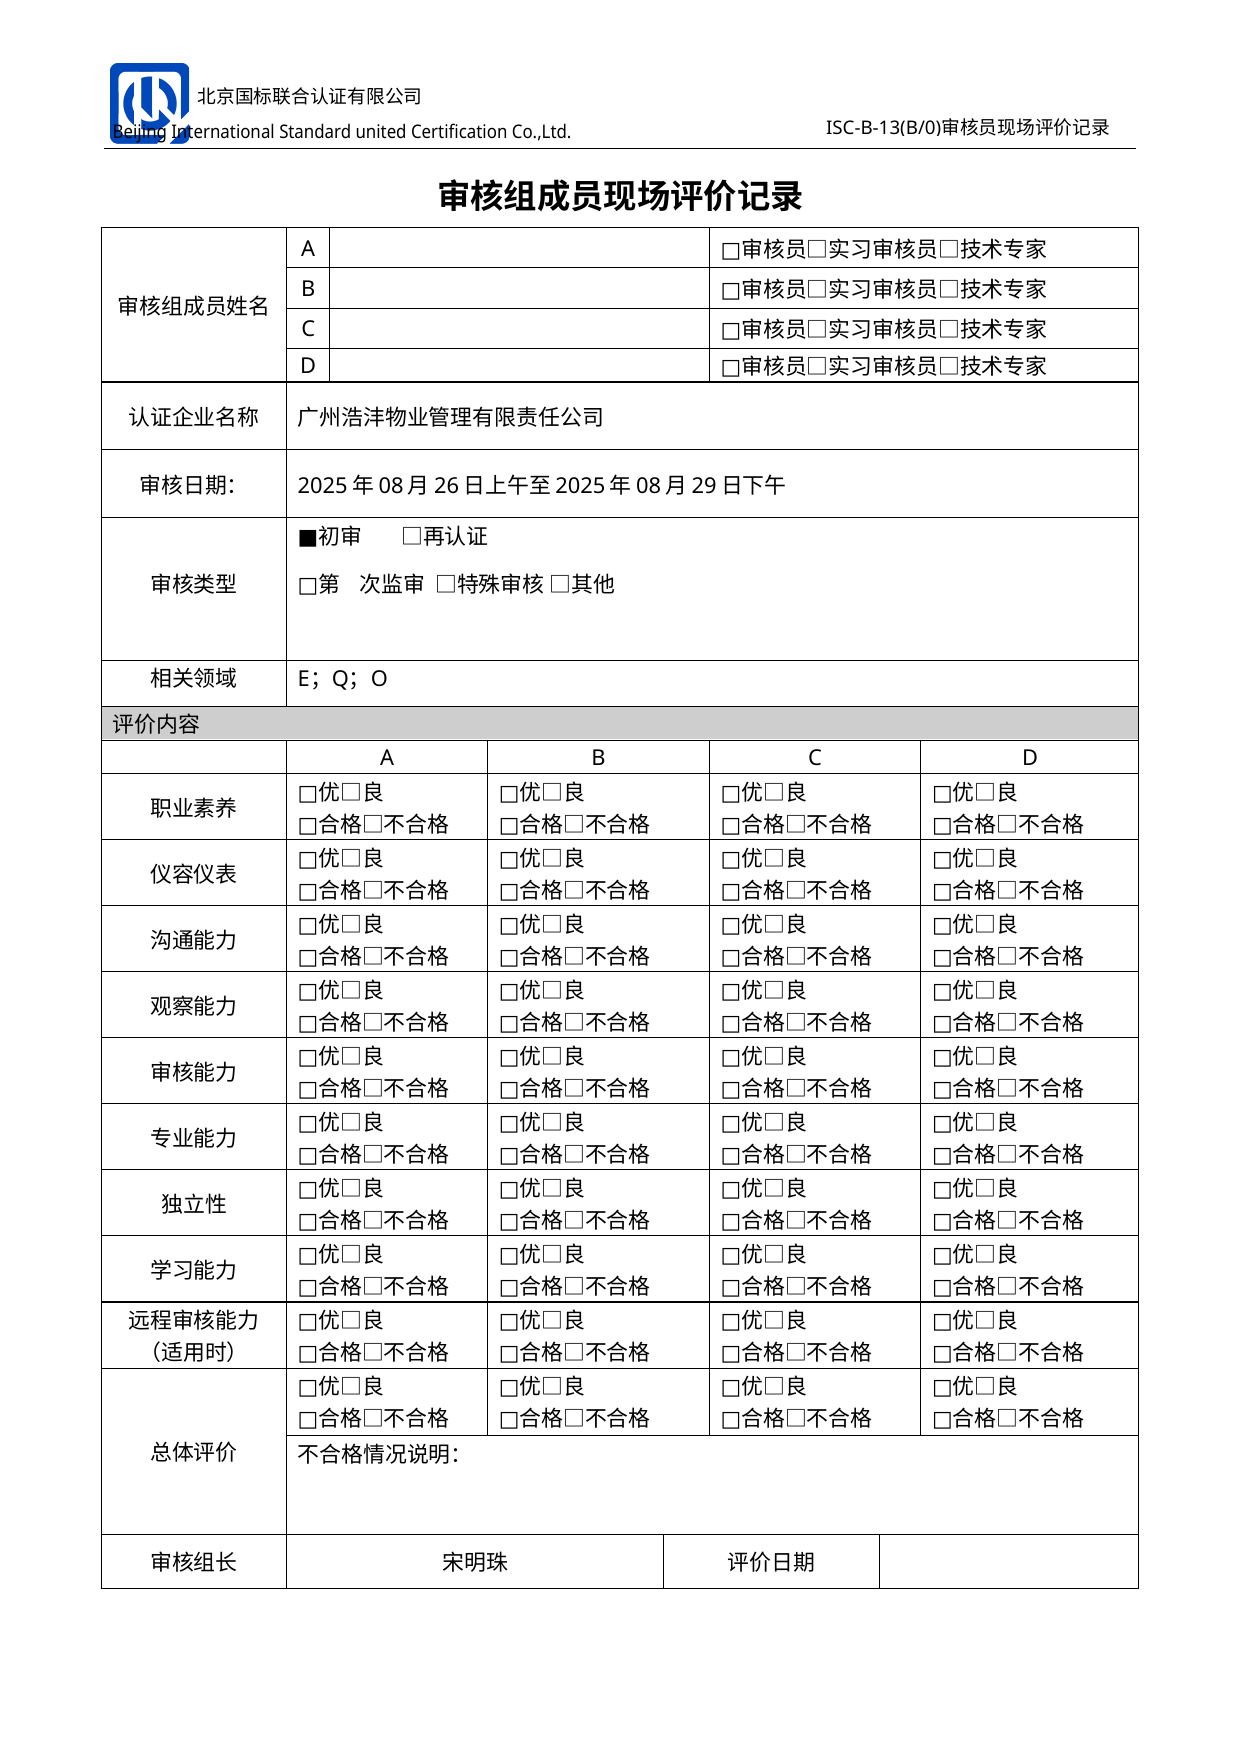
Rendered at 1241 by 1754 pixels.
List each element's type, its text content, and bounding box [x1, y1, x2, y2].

table_cell □优□良 □合格□不合格 [287, 774, 487, 839]
table_cell 评价内容 [102, 707, 1138, 739]
table_cell □优□良 □合格□不合格 [488, 906, 709, 971]
table_cell □优□良 □合格□不合格 [710, 972, 920, 1037]
table_cell 专业能力 [102, 1104, 286, 1169]
table_cell □优□良 □合格□不合格 [287, 840, 487, 905]
table_header [330, 228, 709, 267]
table_cell □审核员□实习审核员□技术专家 [710, 309, 1138, 348]
table_cell □优□良 □合格□不合格 [710, 1038, 920, 1103]
table_header A [287, 228, 329, 267]
table_cell □审核员□实习审核员□技术专家 [710, 268, 1138, 308]
table_cell 沟通能力 [102, 906, 286, 971]
table_cell □优□良 □合格□不合格 [921, 906, 1138, 971]
table_cell □优□良 □合格□不合格 [287, 1104, 487, 1169]
table_cell C [287, 309, 329, 348]
table_cell □优□良 □合格□不合格 [287, 1303, 487, 1367]
table_cell 审核能力 [102, 1038, 286, 1103]
table_cell 相关领域 [102, 661, 286, 706]
table_cell [880, 1535, 1138, 1587]
table_cell □优□良 □合格□不合格 [488, 1236, 709, 1301]
table_cell □优□良 □合格□不合格 [921, 972, 1138, 1037]
table_cell □优□良 □合格□不合格 [710, 1303, 920, 1367]
text 审核组成员现场评价记录 [112, 162, 1128, 227]
table_cell □优□良 □合格□不合格 [921, 1236, 1138, 1301]
table_cell □优□良 □合格□不合格 [488, 1104, 709, 1169]
table_cell □优□良 □合格□不合格 [710, 840, 920, 905]
table_header 审核组成员姓名 [102, 228, 286, 381]
table_cell □优□良 □合格□不合格 [921, 774, 1138, 839]
table_cell □优□良 □合格□不合格 [287, 1038, 487, 1103]
table_cell □优□良 □合格□不合格 [710, 906, 920, 971]
table_cell 学习能力 [102, 1236, 286, 1301]
table_cell □优□良 □合格□不合格 [921, 1170, 1138, 1235]
table_cell 审核类型 [102, 518, 286, 660]
table_cell □优□良 □合格□不合格 [287, 972, 487, 1037]
table_cell [330, 268, 709, 308]
table_cell □优□良 □合格□不合格 [488, 840, 709, 905]
picture [110, 63, 190, 144]
table_cell 观察能力 [102, 972, 286, 1037]
table_cell □优□良 □合格□不合格 [921, 1104, 1138, 1169]
table_cell 认证企业名称 [102, 383, 286, 449]
table_header □审核员□实习审核员□技术专家 [710, 228, 1138, 267]
table_cell 仪容仪表 [102, 840, 286, 905]
table_cell □优□良 □合格□不合格 [287, 1369, 487, 1435]
table_cell ■初审 □再认证 □第 次监审 □特殊审核 □其他 [287, 518, 1138, 660]
table_cell □优□良 □合格□不合格 [710, 1170, 920, 1235]
table_cell 审核组长 [102, 1535, 286, 1587]
table_cell □优□良 □合格□不合格 [710, 1236, 920, 1301]
table_cell 审核日期： [102, 450, 286, 517]
table_cell [102, 741, 286, 773]
table_cell D [287, 349, 329, 381]
table_cell □优□良 □合格□不合格 [488, 1038, 709, 1103]
table_cell E；Q；O [287, 661, 1138, 706]
table_cell □优□良 □合格□不合格 [710, 1104, 920, 1169]
table_cell 总体评价 [102, 1369, 286, 1534]
table_cell □优□良 □合格□不合格 [710, 1369, 920, 1435]
table_cell □优□良 □合格□不合格 [287, 1236, 487, 1301]
table_cell □优□良 □合格□不合格 [921, 1369, 1138, 1435]
table_cell 不合格情况说明： [287, 1436, 1138, 1534]
table_cell □优□良 □合格□不合格 [921, 1303, 1138, 1367]
table_cell 独立性 [102, 1170, 286, 1235]
table_cell 宋明珠 [287, 1535, 663, 1587]
table_cell 2025年08月26日上午至2025年08月29日下午 [287, 450, 1138, 517]
table_cell B [287, 268, 329, 308]
table_cell □优□良 □合格□不合格 [287, 1170, 487, 1235]
table_cell [330, 349, 709, 381]
table_cell □优□良 □合格□不合格 [488, 1170, 709, 1235]
table_cell B [488, 741, 709, 773]
table_cell □优□良 □合格□不合格 [921, 1038, 1138, 1103]
table_cell □优□良 □合格□不合格 [488, 1303, 709, 1367]
table_cell □优□良 □合格□不合格 [488, 1369, 709, 1435]
table_cell □优□良 □合格□不合格 [710, 774, 920, 839]
table_cell C [710, 741, 920, 773]
table_cell 职业素养 [102, 774, 286, 839]
table_cell □优□良 □合格□不合格 [488, 972, 709, 1037]
table_cell □优□良 □合格□不合格 [488, 774, 709, 839]
table_cell □审核员□实习审核员□技术专家 [710, 349, 1138, 381]
table_cell [330, 309, 709, 348]
table_cell □优□良 □合格□不合格 [921, 840, 1138, 905]
table_cell 评价日期 [664, 1535, 879, 1587]
table_cell 远程审核能力 （适用时） [102, 1303, 286, 1367]
table_cell A [287, 741, 487, 773]
table_cell □优□良 □合格□不合格 [287, 906, 487, 971]
table_cell 广州浩沣物业管理有限责任公司 [287, 383, 1138, 449]
table_cell D [921, 741, 1138, 773]
